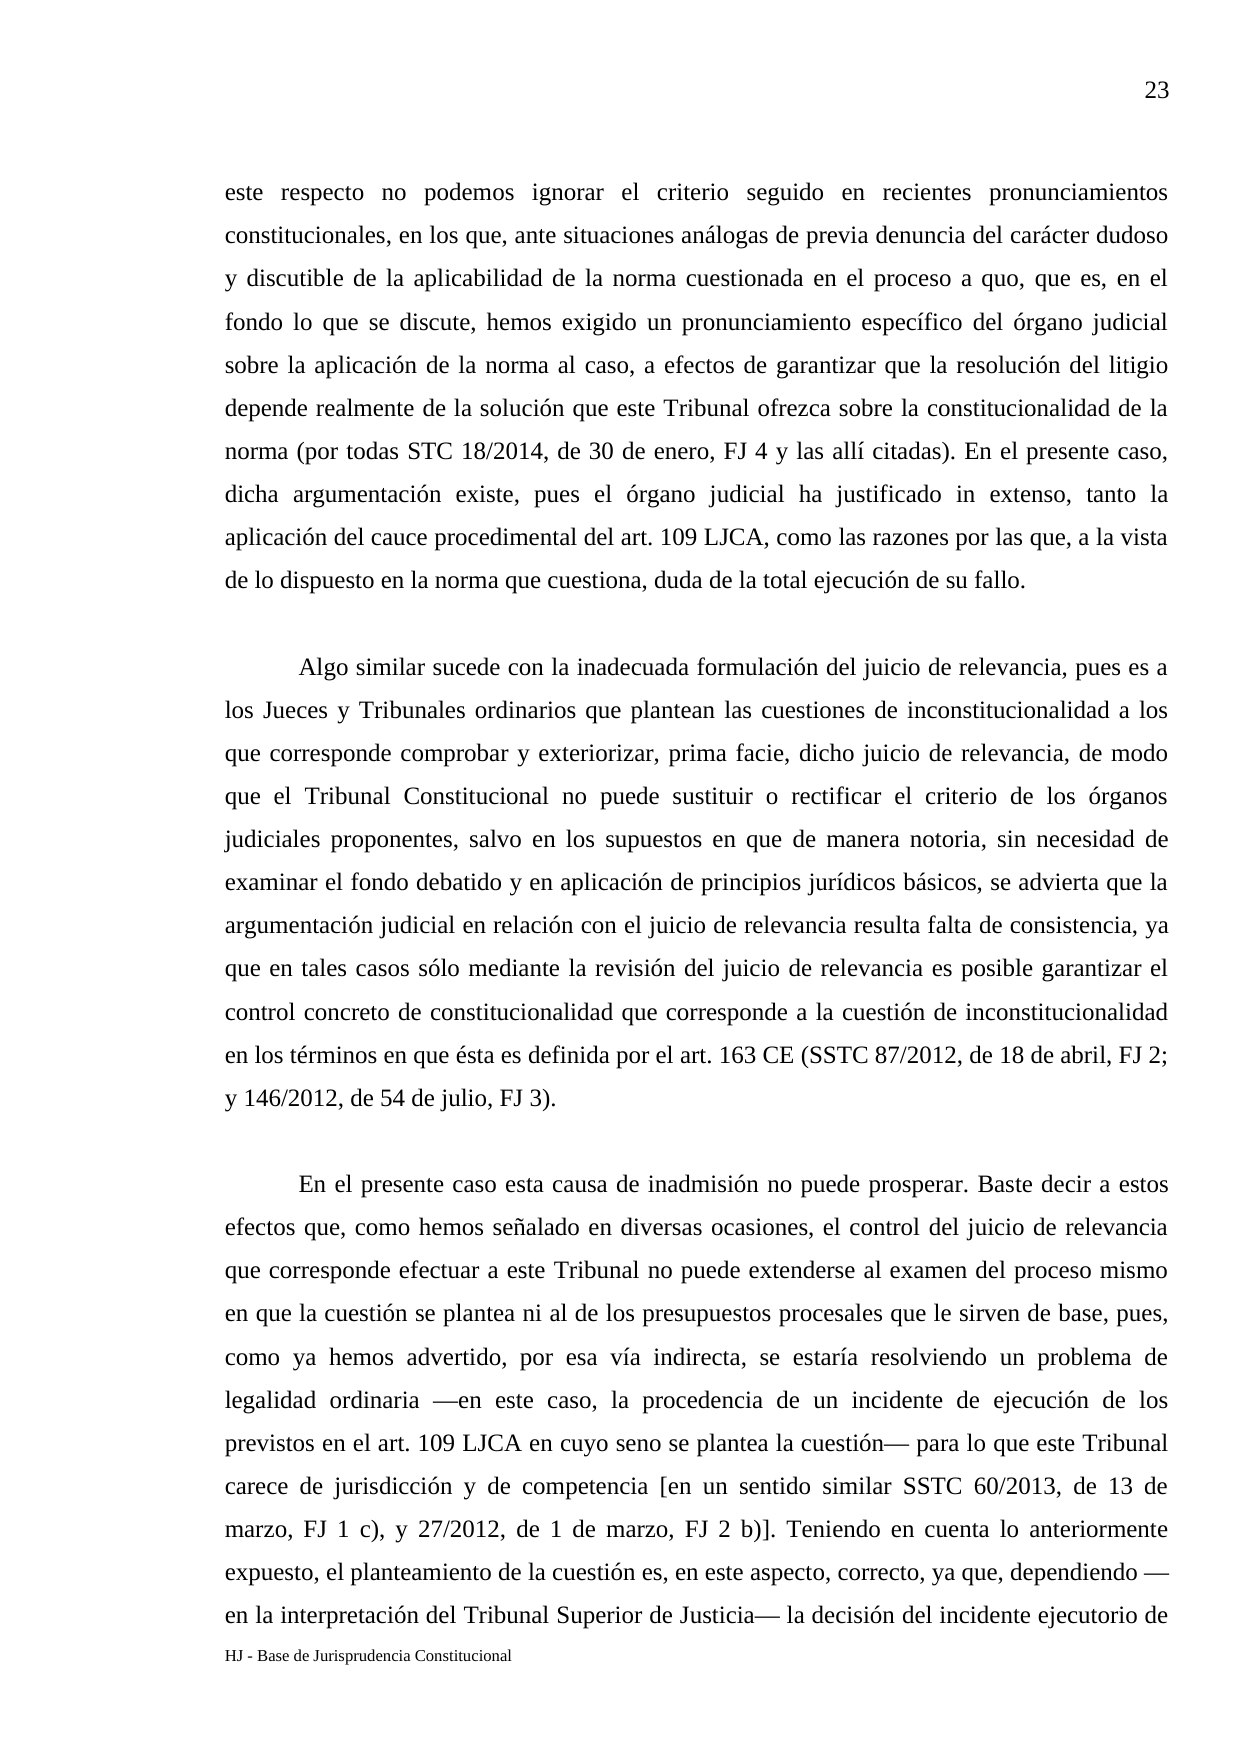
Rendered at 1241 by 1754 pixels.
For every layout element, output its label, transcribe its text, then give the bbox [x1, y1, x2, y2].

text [224, 177, 1169, 594]
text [224, 1169, 1169, 1629]
text Algo similar sucede con la inadecuada formulación del juicio de relevancia, pues es a los Jueces y Tribunales ordinarios que plantean las cuestiones de inconstitucionalidad a los que corresponde comprobar y exteriorizar, prima facie, dicho juicio de relevancia, de modo que el Tribunal Constitucional no puede sustituir o rectificar el criterio de los órganos judiciales proponentes, salvo en los supuestos en que de manera notoria, sin necesidad de examinar el fondo debatido y en aplicación de principios jurídicos básicos, se advierta que la argumentación judicial en relación con el juicio de relevancia resulta falta de consistencia, ya que en tales casos sólo mediante la revisión del juicio de relevancia es posible garantizar el control concreto de constitucionalidad que corresponde a la cuestión de inconstitucionalidad en los términos en que ésta es definida por el art. 163 CE (SSTC 87/2012, de 18 de abril, FJ 2; y 146/2012, de 54 de julio, FJ 3). [224, 652, 1169, 1112]
